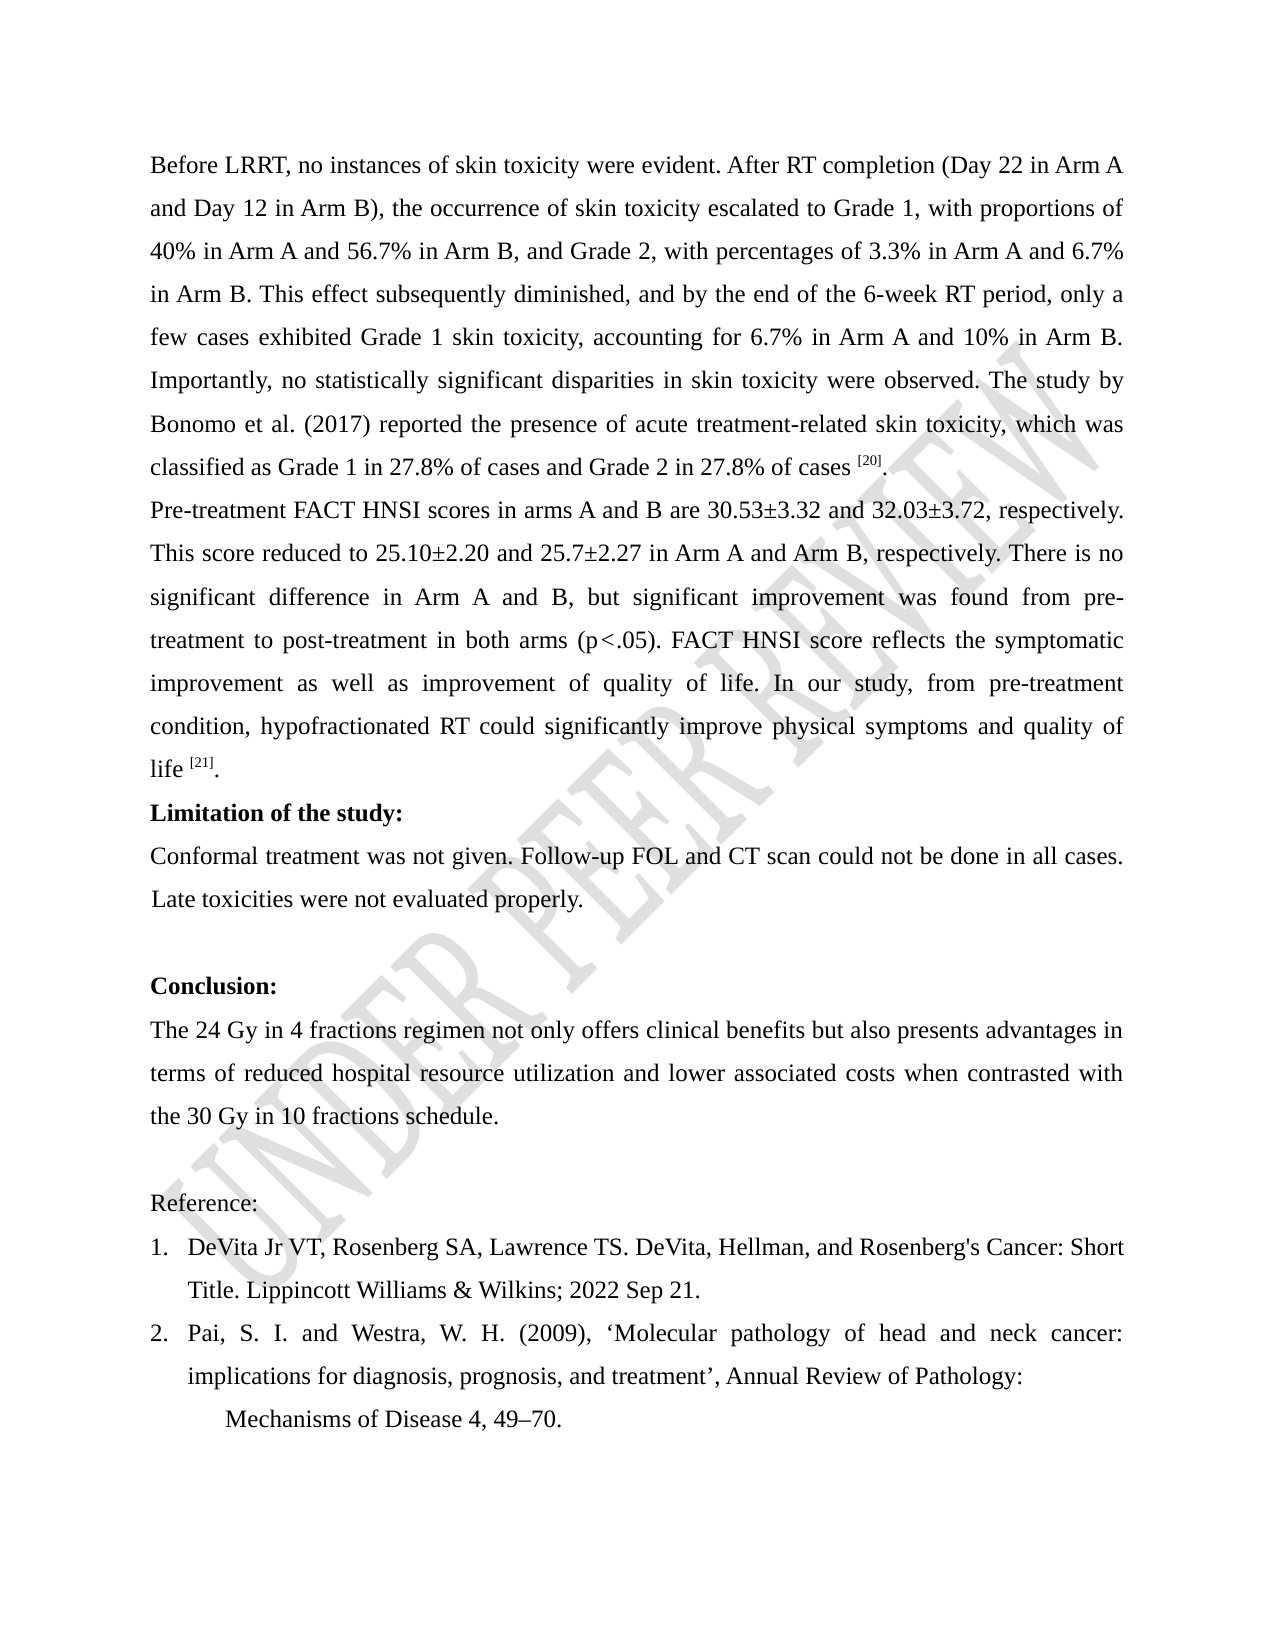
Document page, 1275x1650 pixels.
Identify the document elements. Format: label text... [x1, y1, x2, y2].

list Pai, S. I. and Westra, W. H. (2009), ‘Molecular pathology of head and neck cancer: implications for diagnosis, prognosis, and treatment’, Annual Review of Pathology: [150, 1318, 1125, 1390]
text Limitation of the study: [150, 798, 1125, 826]
text Pre-treatment FACT HNSI scores in arms A and B are 30.53±3.32 and 32.03±3.72, respectively. This score reduced to 25.10±2.20 and 25.7±2.27 in Arm A and Arm B, respectively. There is no significant difference in Arm A and B, but significant improvement was found from pre-treatment to post-treatment in both arms (p<.05). FACT HNSI score reflects the symptomatic improvement as well as improvement of quality of life. In our study, from pre-treatment condition, hypofractionated RT could significantly improve physical symptoms and quality of life [21]. [150, 495, 1125, 783]
text Reference: [150, 1188, 1125, 1217]
text Before LRRT, no instances of skin toxicity were evident. After RT completion (Day 22 in Arm A and Day 12 in Arm B), the occurrence of skin toxicity escalated to Grade 1, with proportions of 40% in Arm A and 56.7% in Arm B, and Grade 2, with percentages of 3.3% in Arm A and 6.7% in Arm B. This effect subsequently diminished, and by the end of the 6-week RT period, only a few cases exhibited Grade 1 skin toxicity, accounting for 6.7% in Arm A and 10% in Arm B. Importantly, no statistically significant disparities in skin toxicity were observed. The study by Bonomo et al. (2017) reported the presence of acute treatment-related skin toxicity, which was classified as Grade 1 in 27.8% of cases and Grade 2 in 27.8% of cases [20]. [150, 150, 1125, 481]
text Conformal treatment was not given. Follow-up FOL and CT scan could not be done in all cases. Late toxicities were not evaluated properly. [150, 841, 1125, 913]
text Conclusion: [150, 971, 1125, 1000]
list Mechanisms of Disease 4, 49–70. [225, 1404, 1125, 1433]
list DeVita Jr VT, Rosenberg SA, Lawrence TS. DeVita, Hellman, and Rosenberg's Cancer: Short Title. Lippincott Williams & Wilkins; 2022 Sep 21. [150, 1232, 1125, 1304]
text The 24 Gy in 4 fractions regimen not only offers clinical benefits but also presents advantages in terms of reduced hospital resource utilization and lower associated costs when contrasted with the 30 Gy in 10 fractions schedule. [150, 1015, 1125, 1130]
